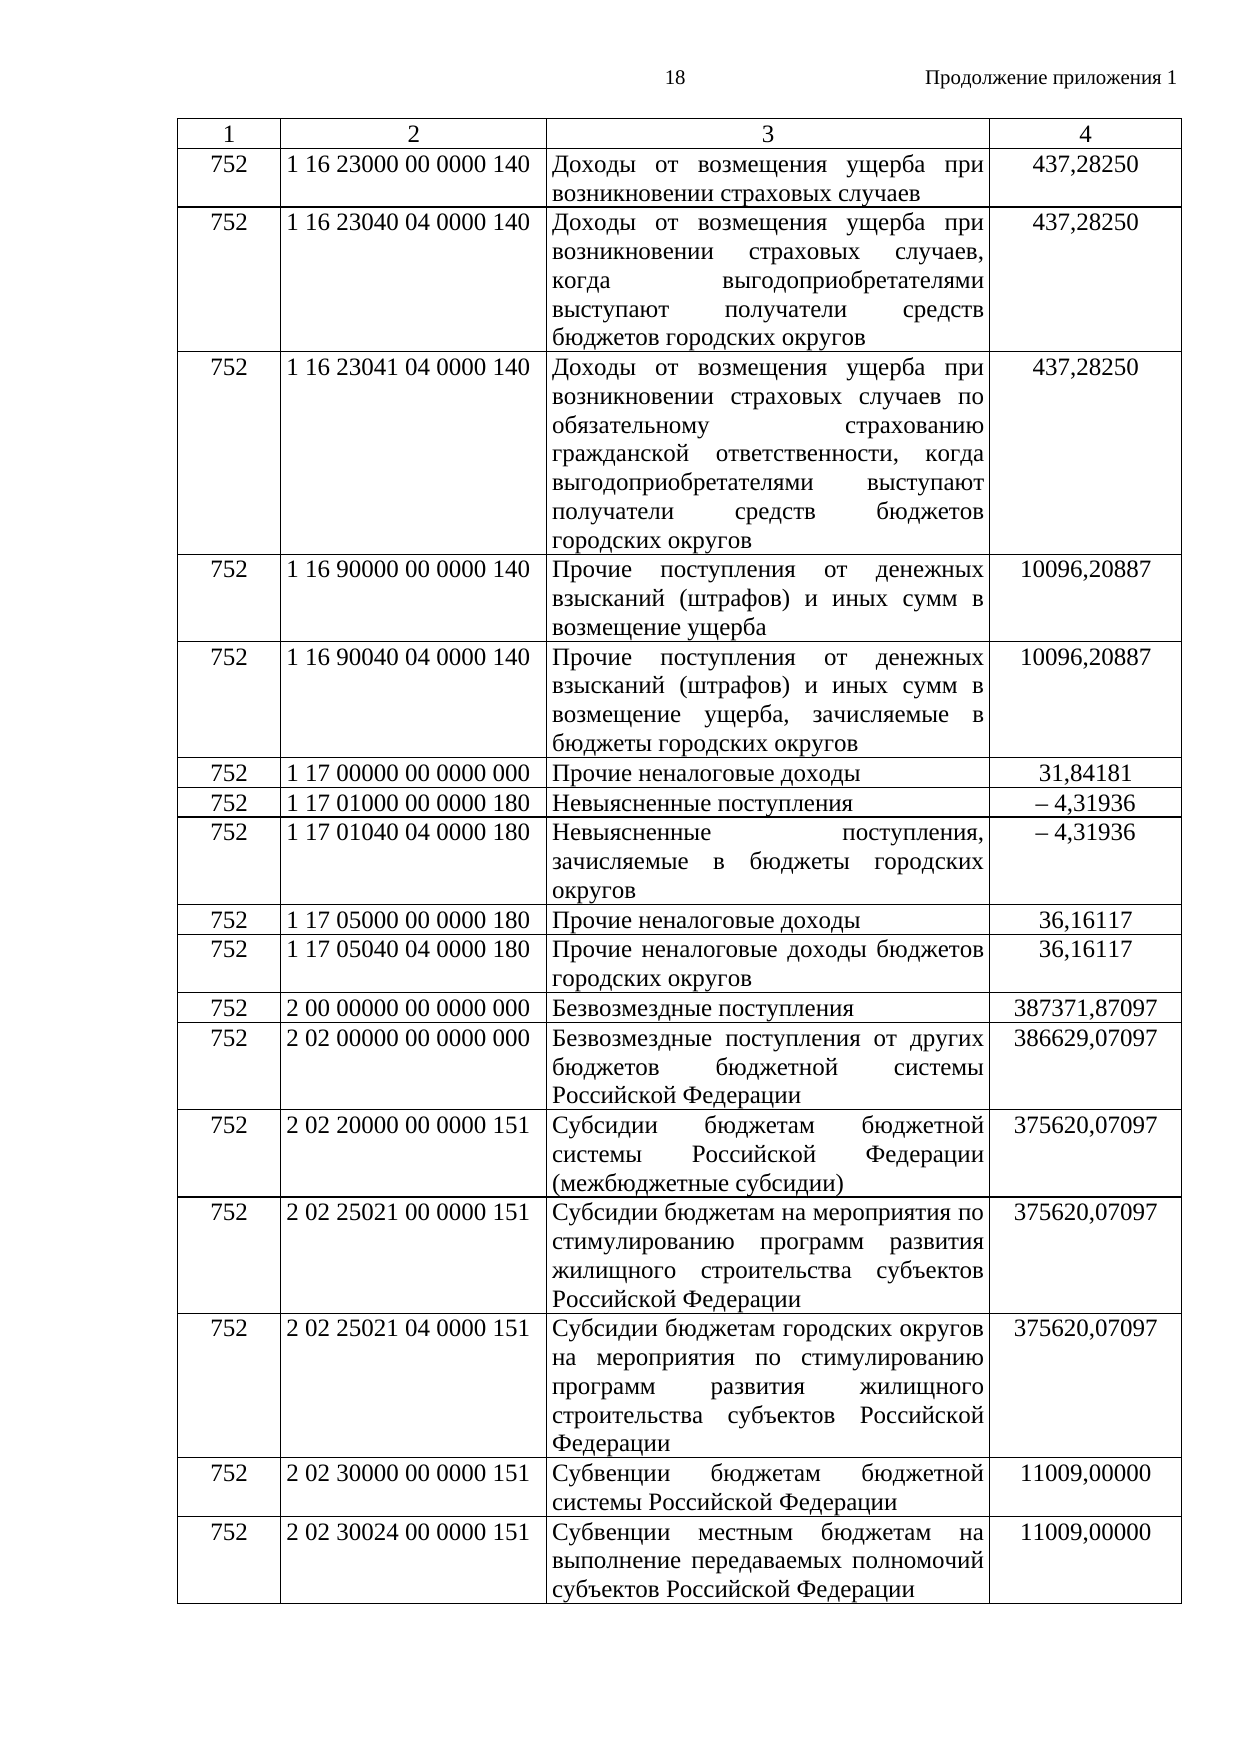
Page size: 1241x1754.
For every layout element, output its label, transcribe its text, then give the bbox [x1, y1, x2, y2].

table_cell Прочие поступления от денежных взысканий (штрафов) и иных сумм в возмещение ущерба, зачисляемые в бюджеты городских округов [547, 642, 989, 757]
table_cell 11009,00000 [990, 1458, 1181, 1516]
table_header 1 [178, 119, 280, 148]
table_cell 387371,87097 [990, 993, 1181, 1022]
table_cell 2 02 25021 04 0000 151 [281, 1314, 546, 1457]
table_cell 752 [178, 788, 280, 816]
table_cell 1 16 23000 00 0000 140 [281, 149, 546, 206]
table_header 2 [281, 119, 546, 148]
table_cell 10096,20887 [990, 642, 1181, 757]
table_cell 437,28250 [990, 149, 1181, 206]
table_cell Безвозмездные поступления от других бюджетов бюджетной системы Российской Федерации [547, 1023, 989, 1109]
table_cell 2 02 20000 00 0000 151 [281, 1110, 546, 1196]
table_cell 752 [178, 993, 280, 1022]
table_cell 752 [178, 758, 280, 787]
table_cell 1 16 23041 04 0000 140 [281, 352, 546, 553]
table_header 3 [547, 119, 989, 148]
table_cell 1 17 05040 04 0000 180 [281, 935, 546, 992]
table_cell – 4,31936 [990, 788, 1181, 816]
table_cell 437,28250 [990, 352, 1181, 553]
table_cell Прочие неналоговые доходы бюджетов городских округов [547, 935, 989, 992]
table_cell 1 17 00000 00 0000 000 [281, 758, 546, 787]
table_cell 752 [178, 149, 280, 206]
table_cell 752 [178, 1458, 280, 1516]
table_cell 2 02 00000 00 0000 000 [281, 1023, 546, 1109]
table_cell 2 00 00000 00 0000 000 [281, 993, 546, 1022]
table_cell Субсидии бюджетам городских округов на мероприятия по стимулированию программ развития жилищного строительства субъектов Российской Федерации [547, 1314, 989, 1457]
table_cell 11009,00000 [990, 1517, 1181, 1603]
table_cell 1 17 01040 04 0000 180 [281, 818, 546, 904]
table_cell Невыясненные поступления, зачисляемые в бюджеты городских округов [547, 818, 989, 904]
table_cell 2 02 30000 00 0000 151 [281, 1458, 546, 1516]
table_header 4 [990, 119, 1181, 148]
table_cell 752 [178, 1198, 280, 1312]
table_cell 752 [178, 1023, 280, 1109]
table_cell 2 02 30024 00 0000 151 [281, 1517, 546, 1603]
table_cell 2 02 25021 00 0000 151 [281, 1198, 546, 1312]
table_cell 1 16 90040 04 0000 140 [281, 642, 546, 757]
table_cell 752 [178, 555, 280, 641]
table_cell 10096,20887 [990, 555, 1181, 641]
table_cell 752 [178, 905, 280, 933]
table_cell Доходы от возмещения ущерба при возникновении страховых случаев [547, 149, 989, 206]
table_cell 752 [178, 352, 280, 553]
table_cell 386629,07097 [990, 1023, 1181, 1109]
table_cell 36,16117 [990, 935, 1181, 992]
table_cell Субвенции бюджетам бюджетной системы Российской Федерации [547, 1458, 989, 1516]
table_cell Доходы от возмещения ущерба при возникновении страховых случаев, когда выгодоприобретателями выступают получатели средств бюджетов городских округов [547, 208, 989, 351]
table_cell 752 [178, 642, 280, 757]
table_cell 31,84181 [990, 758, 1181, 787]
table_cell 375620,07097 [990, 1110, 1181, 1196]
table_cell – 4,31936 [990, 818, 1181, 904]
table_cell Невыясненные поступления [547, 788, 989, 816]
table_cell 437,28250 [990, 208, 1181, 351]
table_cell 752 [178, 1517, 280, 1603]
table_cell Прочие неналоговые доходы [547, 905, 989, 933]
table_cell 752 [178, 1314, 280, 1457]
table_cell 1 16 23040 04 0000 140 [281, 208, 546, 351]
table_cell 1 17 05000 00 0000 180 [281, 905, 546, 933]
table_cell 752 [178, 1110, 280, 1196]
table_cell Доходы от возмещения ущерба при возникновении страховых случаев по обязательному страхованию гражданской ответственности, когда выгодоприобретателями выступают получатели средств бюджетов городских округов [547, 352, 989, 553]
table_cell 36,16117 [990, 905, 1181, 933]
table_cell 375620,07097 [990, 1198, 1181, 1312]
table_cell 752 [178, 208, 280, 351]
table_cell 752 [178, 935, 280, 992]
table_cell 1 16 90000 00 0000 140 [281, 555, 546, 641]
table_cell Прочие неналоговые доходы [547, 758, 989, 787]
table_cell Субсидии бюджетам бюджетной системы Российской Федерации (межбюджетные субсидии) [547, 1110, 989, 1196]
table_cell Субсидии бюджетам на мероприятия по стимулированию программ развития жилищного строительства субъектов Российской Федерации [547, 1198, 989, 1312]
table_cell Безвозмездные поступления [547, 993, 989, 1022]
table_cell 1 17 01000 00 0000 180 [281, 788, 546, 816]
table_cell 375620,07097 [990, 1314, 1181, 1457]
table_cell Прочие поступления от денежных взысканий (штрафов) и иных сумм в возмещение ущерба [547, 555, 989, 641]
table_cell 752 [178, 818, 280, 904]
table_cell Субвенции местным бюджетам на выполнение передаваемых полномочий субъектов Российской Федерации [547, 1517, 989, 1603]
